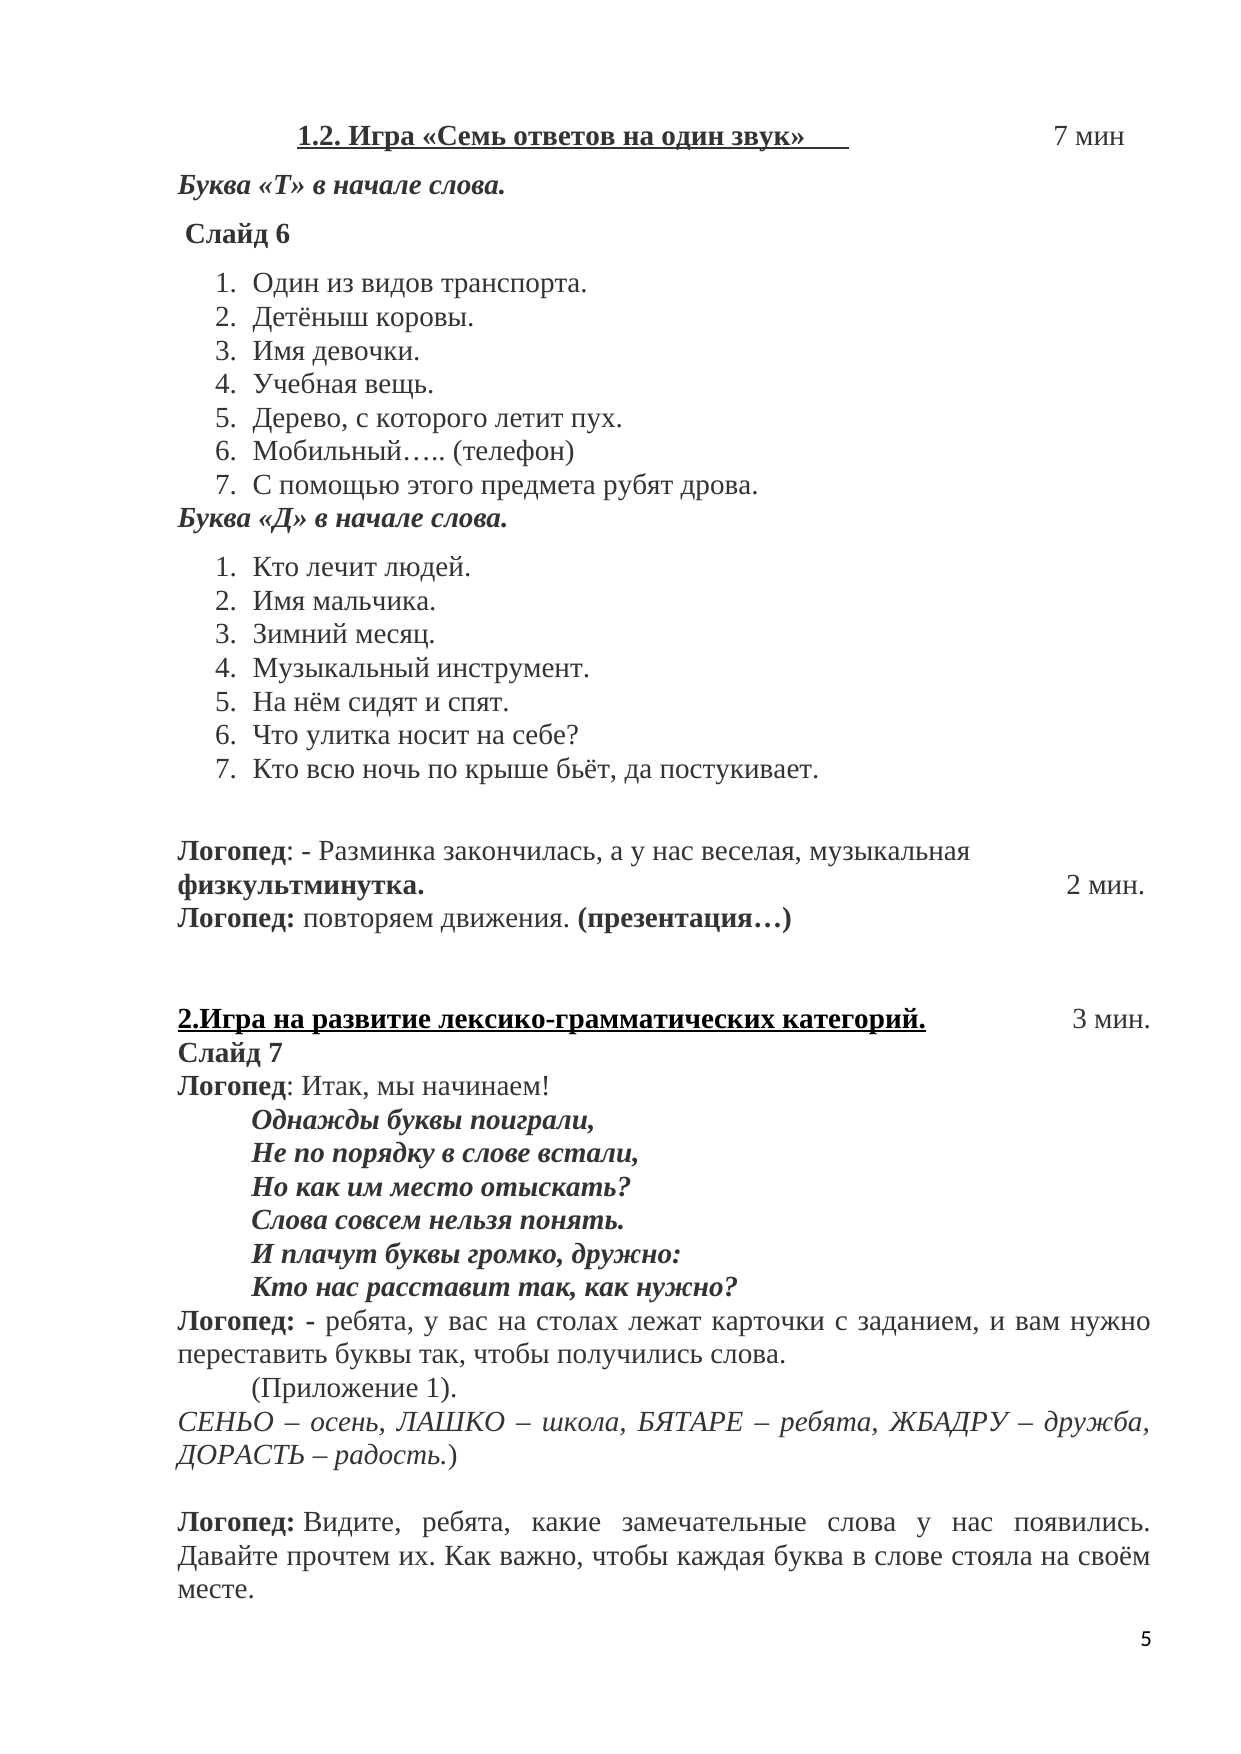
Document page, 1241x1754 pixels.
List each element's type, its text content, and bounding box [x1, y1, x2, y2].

list Кто всю ночь по крыше бьёт, да постукивает. [215, 751, 1152, 784]
text Логопед: - Разминка закончилась, а у нас веселая, музыкальная физкультминутка. 2 мин. [177, 833, 1152, 901]
list Музыкальный инструмент. [215, 650, 1152, 684]
text Логопед: Итак, мы начинаем! [177, 1068, 1152, 1102]
list Кто лечит людей. [215, 549, 1152, 583]
text Но как им место отыскать? [177, 1169, 1152, 1202]
list Зимний месяц. [215, 617, 1152, 650]
text Слайд 7 [177, 1035, 1152, 1068]
list Один из видов транспорта. [215, 266, 1152, 299]
text 2.Игра на развитие лексико-грамматических категорий. 3 мин. [177, 1001, 1152, 1035]
text Слова совсем нельзя понять. [177, 1202, 1152, 1236]
list Детёныш коровы. [215, 299, 1152, 333]
list Учебная вещь. [215, 366, 1152, 400]
text Буква «Т» в начале слова. [177, 167, 1152, 201]
text Логопед: Видите, ребята, какие замечательные слова у нас появились. Давайте прочтем их. Как важно, чтобы каждая буква в слове стояла на своём месте. [177, 1504, 1152, 1605]
list Мобильный….. (телефон) [215, 433, 1152, 467]
text СЕНЬО – осень, ЛАШКО – школа, БЯТАРЕ – ребята, ЖБАДРУ – дружба, ДОРАСТЬ – радость.) [177, 1404, 1152, 1471]
text Однажды буквы поиграли, [177, 1102, 1152, 1135]
text Логопед: повторяем движения. (презентация…) [177, 901, 1152, 934]
text 1.2. Игра «Семь ответов на один звук» 7 мин [290, 118, 1152, 152]
list Что улитка носит на себе? [215, 717, 1152, 751]
list Имя мальчика. [215, 583, 1152, 617]
text Логопед: - ребята, у вас на столах лежат карточки с заданием, и вам нужно переставить буквы так, чтобы получились слова. [177, 1303, 1152, 1370]
text Не по порядку в слове встали, [177, 1135, 1152, 1169]
text (Приложение 1). [177, 1370, 1152, 1404]
text Слайд 6 [177, 216, 1152, 250]
list На нём сидят и спят. [215, 684, 1152, 717]
text Кто нас расставит так, как нужно? [177, 1269, 1152, 1303]
list Имя девочки. [215, 333, 1152, 366]
text Буква «Д» в начале слова. [177, 500, 1152, 534]
list Дерево, с которого летит пух. [215, 400, 1152, 433]
list С помощью этого предмета рубят дрова. [215, 467, 1152, 500]
text И плачут буквы громко, дружно: [177, 1236, 1152, 1269]
